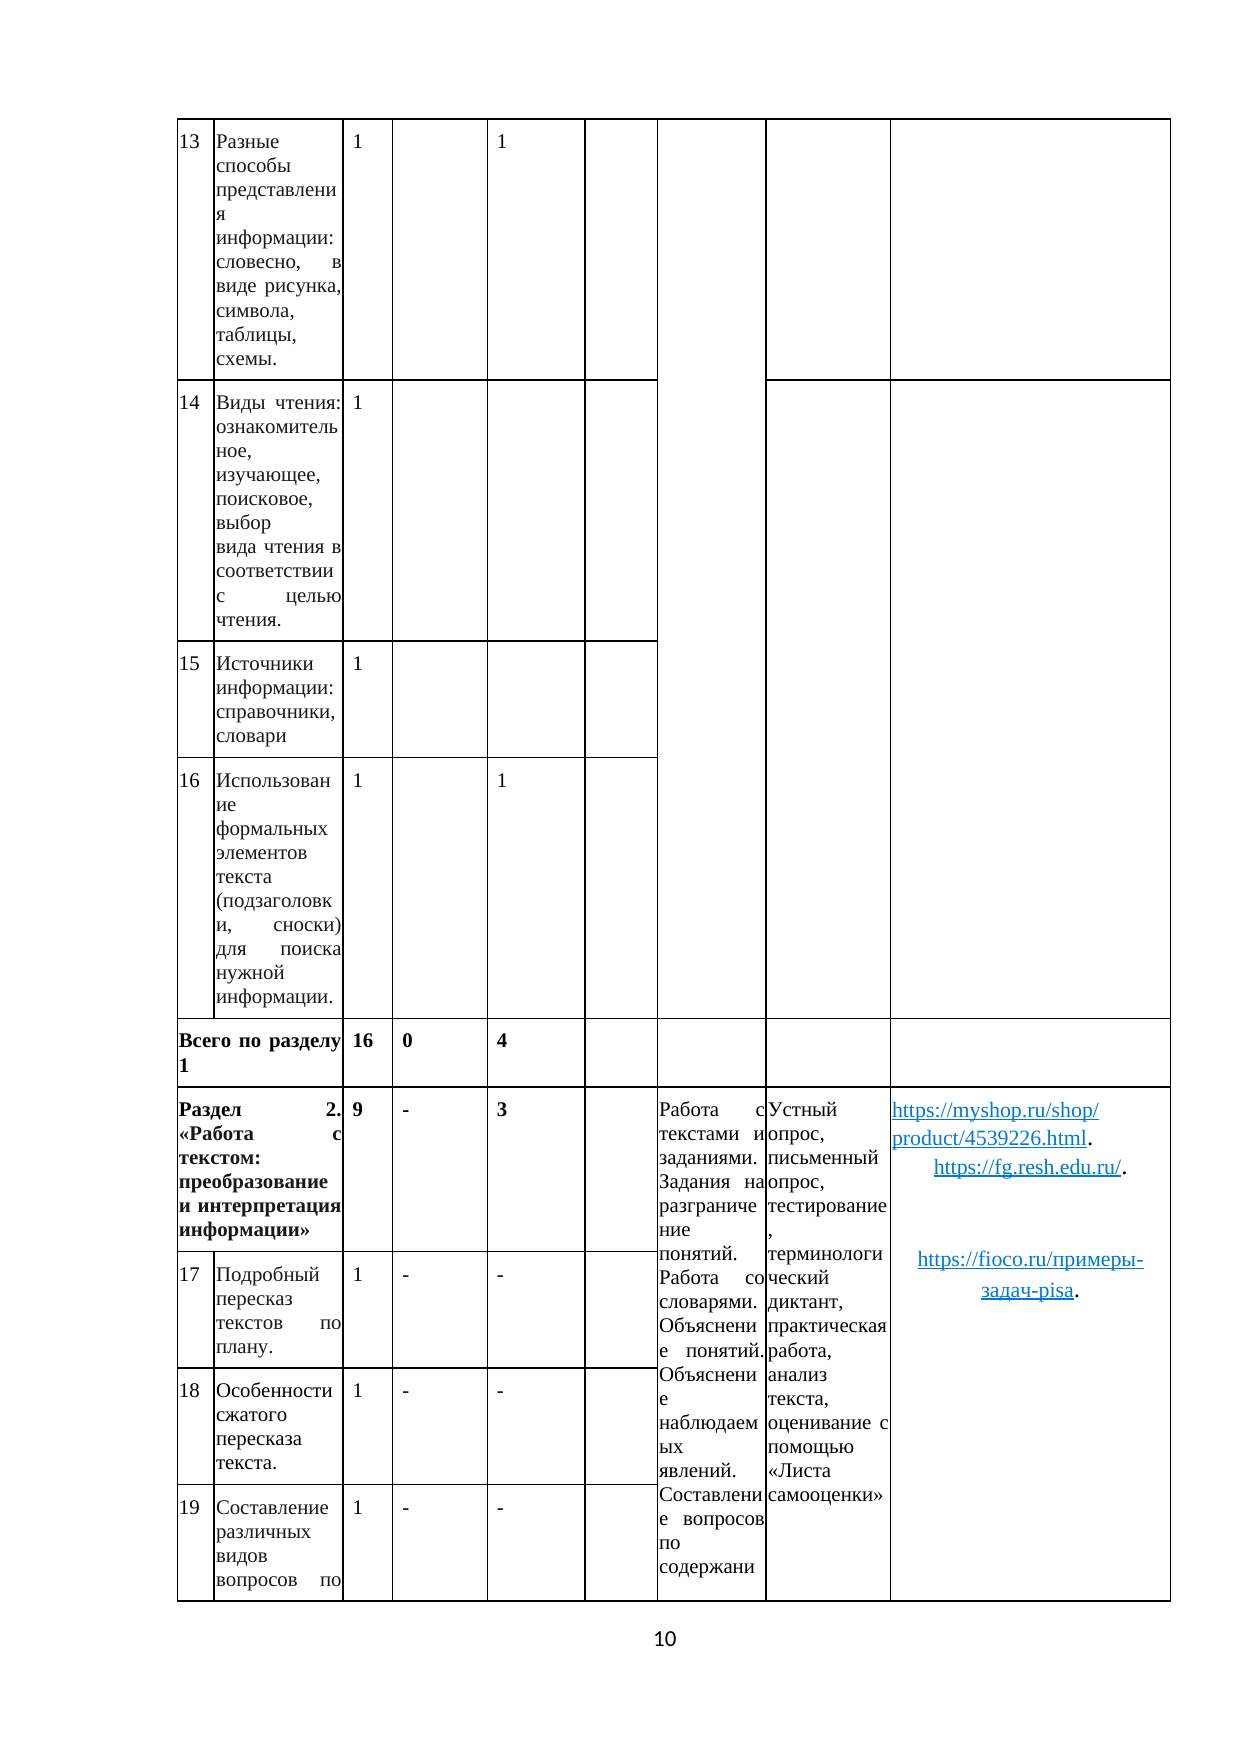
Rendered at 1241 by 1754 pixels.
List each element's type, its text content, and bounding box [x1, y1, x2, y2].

table_cell - [488, 1485, 584, 1600]
table_cell 13 [178, 120, 213, 379]
table_cell 1 [488, 120, 584, 379]
table_cell [586, 1485, 657, 1600]
table_cell [488, 642, 584, 757]
table_cell 3 [488, 1088, 584, 1251]
table_cell 14 [178, 381, 213, 640]
table_cell [586, 120, 657, 379]
table_cell [586, 381, 657, 640]
table_cell https://myshop.ru/shop/product/4539226.html. https://fg.resh.edu.ru/. https://fioco.ru/примеры-задач-pisa. [891, 1088, 1170, 1600]
table_cell [891, 381, 1170, 1017]
table_cell Раздел 2. «Работа с текстом: преобразование и интерпретация информации» [178, 1088, 342, 1251]
table_cell [393, 381, 487, 640]
table_cell [658, 1019, 765, 1086]
table_cell 16 [344, 1019, 392, 1086]
table_cell 16 [178, 758, 213, 1017]
table_cell 0 [393, 1019, 487, 1086]
table_cell - [393, 1252, 487, 1367]
table_cell [891, 1019, 1170, 1086]
table_cell - [393, 1088, 487, 1251]
table_cell Устный опрос, письменный опрос, тестирование, терминологический диктант, практическая работа, анализ текста, оценивание с помощью «Листа самооценки» [767, 1088, 890, 1600]
table_cell Разные способы представления информации: словесно, в виде рисунка, символа, таблицы, схемы. [215, 120, 342, 379]
table_cell 9 [344, 1088, 392, 1251]
table_cell [393, 758, 487, 1017]
table_cell Источники информации: справочники, словари [215, 642, 342, 757]
table_cell Использование формальных элементов текста (подзаголовки, сноски) для поиска нужной информации. [215, 758, 342, 1017]
table_cell Всего по разделу 1 [178, 1019, 342, 1086]
table_cell 19 [178, 1485, 213, 1600]
table_cell [586, 642, 657, 757]
table_cell Работа с текстами и заданиями. Задания на разграничение понятий. Работа со словарями. Объяснение понятий. Объяснение наблюдаемых явлений. Составление вопросов по содержанию. текста. Решение проблемных ситуаций. Подготовка выступления. Обсуждение выступления товарища. [658, 1088, 765, 1600]
table_cell [488, 381, 584, 640]
table_cell [767, 381, 890, 1017]
table_cell 4 [488, 1019, 584, 1086]
table_cell [393, 120, 487, 379]
table_cell 1 [488, 758, 584, 1017]
table_cell [586, 1252, 657, 1367]
table_cell - [393, 1369, 487, 1484]
table_cell [586, 758, 657, 1017]
table_cell [586, 1019, 657, 1086]
table_cell - [488, 1252, 584, 1367]
table_cell 1 [344, 1485, 392, 1600]
table_cell Виды чтения: ознакомительное, изучающее, поисковое, выбор вида чтения в соответствии с целью чтения. [215, 381, 342, 640]
table_cell 1 [344, 1369, 392, 1484]
table_cell 1 [344, 381, 392, 640]
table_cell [215, 1485, 342, 1600]
table_cell 1 [344, 120, 392, 379]
table_cell Подробный пересказ текстов по плану. [215, 1252, 342, 1367]
table_cell [586, 1369, 657, 1484]
table_cell - [488, 1369, 584, 1484]
table_cell 18 [178, 1369, 213, 1484]
table_cell Особенности сжатого пересказа текста. [215, 1369, 342, 1484]
table_cell 1 [344, 758, 392, 1017]
table_cell [393, 642, 487, 757]
table_cell 15 [178, 642, 213, 757]
table_cell 1 [344, 642, 392, 757]
table_cell 17 [178, 1252, 213, 1367]
table_cell [586, 1088, 657, 1251]
table_cell - [393, 1485, 487, 1600]
table_cell 1 [344, 1252, 392, 1367]
table_cell [767, 1019, 890, 1086]
